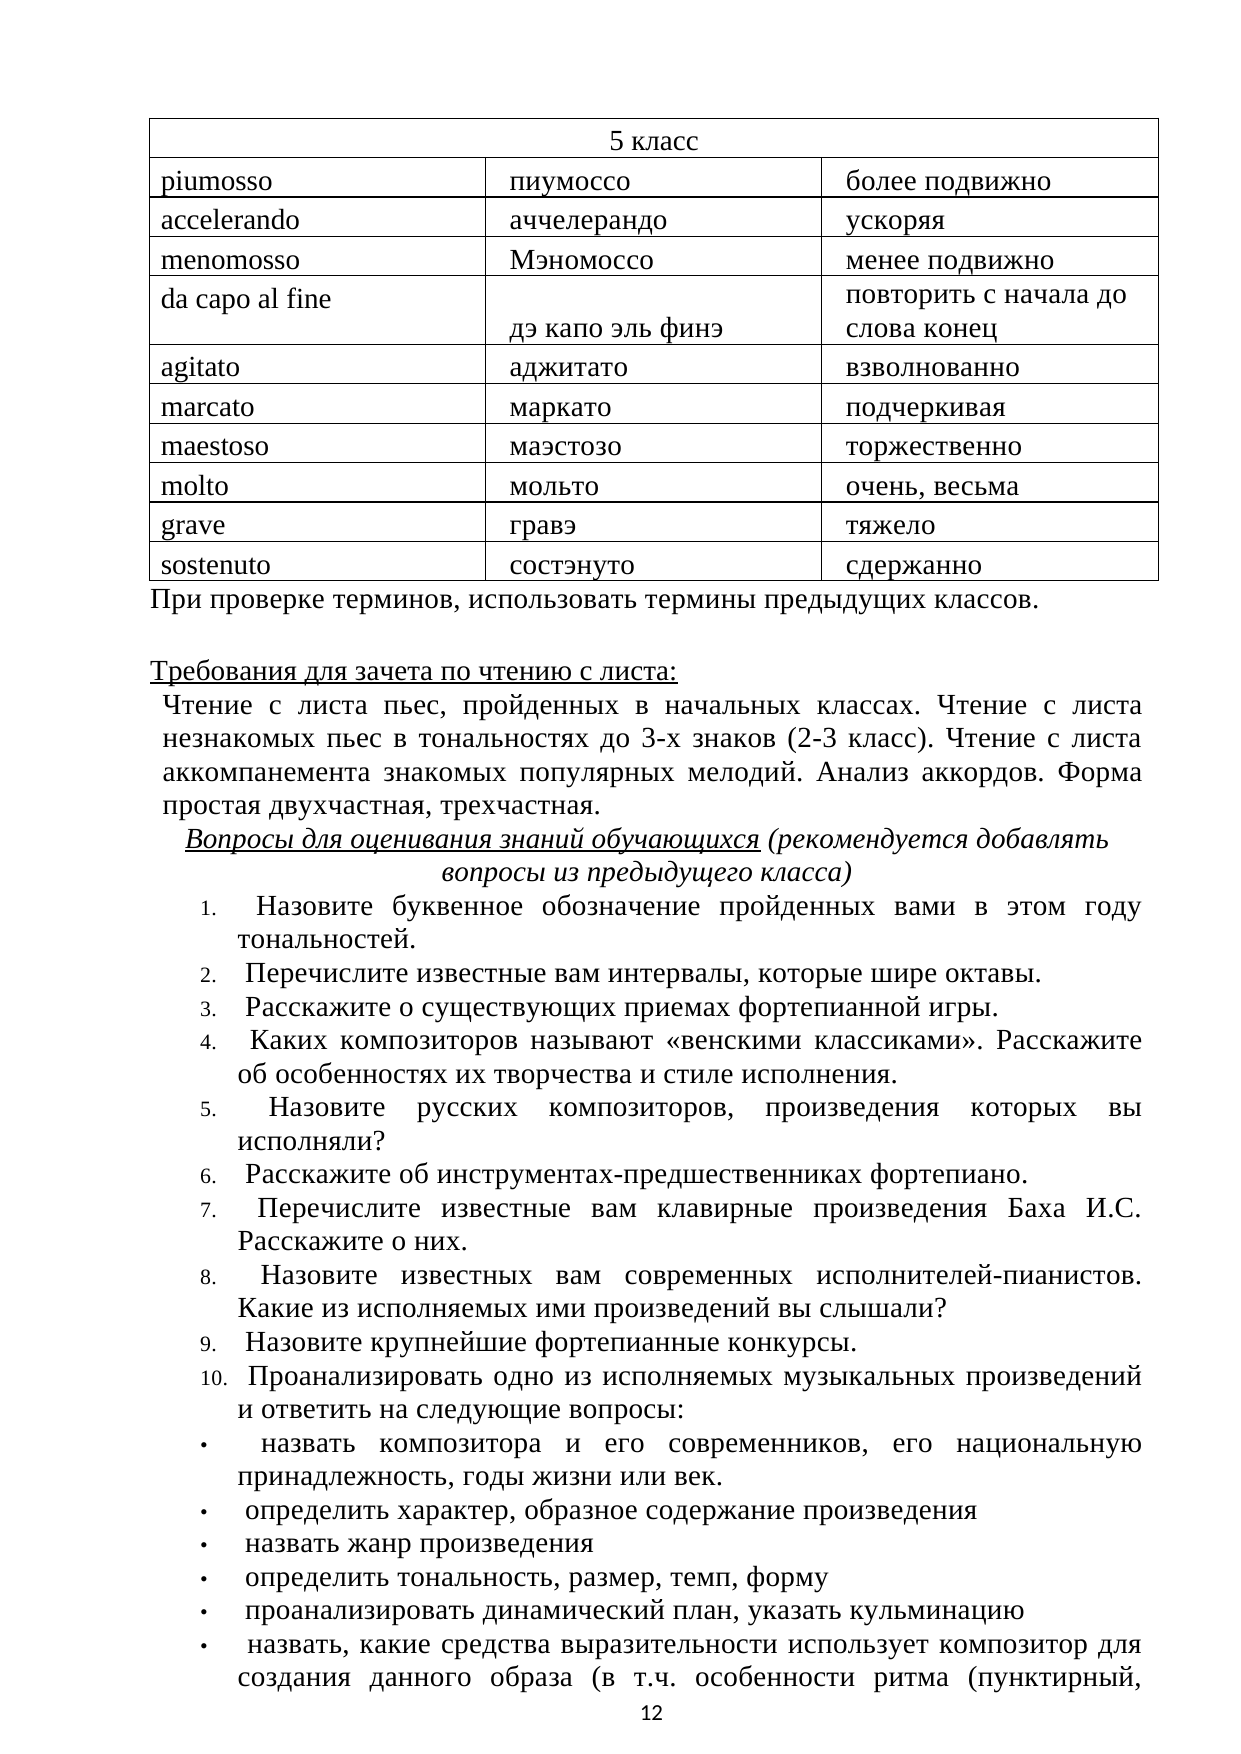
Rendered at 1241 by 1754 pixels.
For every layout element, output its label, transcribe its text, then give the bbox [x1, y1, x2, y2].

table_header 5 класс [150, 119, 1158, 157]
text Вопросы для оценивания знаний обучающихся (рекомендуется добавлять вопросы из предыдущего класса) [150, 821, 1144, 888]
table_cell маэстозо [486, 424, 821, 462]
list Каких композиторов называют «венскими классиками». Расскажите об особенностях их творчества и стиле исполнения. [200, 1022, 1144, 1089]
table_cell da capo al fine [150, 276, 485, 343]
list определить тональность, размер, темп, форму [200, 1559, 1144, 1592]
list назвать жанр произведения [200, 1525, 1144, 1559]
table_cell сдержанно [822, 542, 1158, 580]
list определить характер, образное содержание произведения [200, 1492, 1144, 1525]
list Назовите крупнейшие фортепианные конкурсы. [200, 1324, 1144, 1358]
list Проанализировать одно из исполняемых музыкальных произведений и ответить на следующие вопросы: [200, 1358, 1144, 1425]
table_cell menomosso [150, 237, 485, 275]
table_cell agitato [150, 345, 485, 383]
table_cell piumosso [150, 158, 485, 196]
table_cell подчеркивая [822, 384, 1158, 422]
table_cell accelerando [150, 198, 485, 236]
table_cell аччелерандо [486, 198, 821, 236]
list Расскажите об инструментах-предшественниках фортепиано. [200, 1156, 1144, 1190]
table_cell пиумоссо [486, 158, 821, 196]
table_cell аджитато [486, 345, 821, 383]
table_cell повторить с начала до слова конец [822, 276, 1158, 343]
table_cell очень, весьма [822, 463, 1158, 501]
table_cell marcato [150, 384, 485, 422]
text Требования для зачета по чтению с листа: [150, 653, 1144, 687]
list Назовите буквенное обозначение пройденных вами в этом году тональностей. [200, 888, 1144, 955]
table_cell более подвижно [822, 158, 1158, 196]
table_cell grave [150, 503, 485, 541]
list Перечислите известные вам интервалы, которые шире октавы. [200, 955, 1144, 989]
list Назовите известных вам современных исполнителей-пианистов. Какие из исполняемых ими произведений вы слышали? [200, 1257, 1144, 1324]
table_cell гравэ [486, 503, 821, 541]
table_cell Мэномоссо [486, 237, 821, 275]
table_cell менее подвижно [822, 237, 1158, 275]
list Расскажите о существующих приемах фортепианной игры. [200, 989, 1144, 1022]
text Чтение с листа пьес, пройденных в начальных классах. Чтение с листа незнакомых пьес в тональностях до 3-х знаков (2-3 класс). Чтение с листа аккомпанемента знакомых популярных мелодий. Анализ аккордов. Форма простая двухчастная, трехчастная. [162, 687, 1144, 821]
table_cell взволнованно [822, 345, 1158, 383]
table_cell sostenuto [150, 542, 485, 580]
text При проверке терминов, использовать термины предыдущих классов. [150, 581, 1152, 615]
table_cell molto [150, 463, 485, 501]
list проанализировать динамический план, указать кульминацию [200, 1592, 1144, 1626]
table_cell maestoso [150, 424, 485, 462]
table_cell тяжело [822, 503, 1158, 541]
list Назовите русских композиторов, произведения которых вы исполняли? [200, 1089, 1144, 1156]
table_cell дэ капо эль финэ [486, 276, 821, 343]
table_cell состэнуто [486, 542, 821, 580]
list Перечислите известные вам клавирные произведения Баха И.С. Расскажите о них. [200, 1190, 1144, 1257]
table_cell маркато [486, 384, 821, 422]
list назвать композитора и его современников, его национальную принадлежность, годы жизни или век. [200, 1425, 1144, 1492]
table_cell мольто [486, 463, 821, 501]
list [200, 1626, 1144, 1693]
table_cell торжественно [822, 424, 1158, 462]
table_cell ускоряя [822, 198, 1158, 236]
